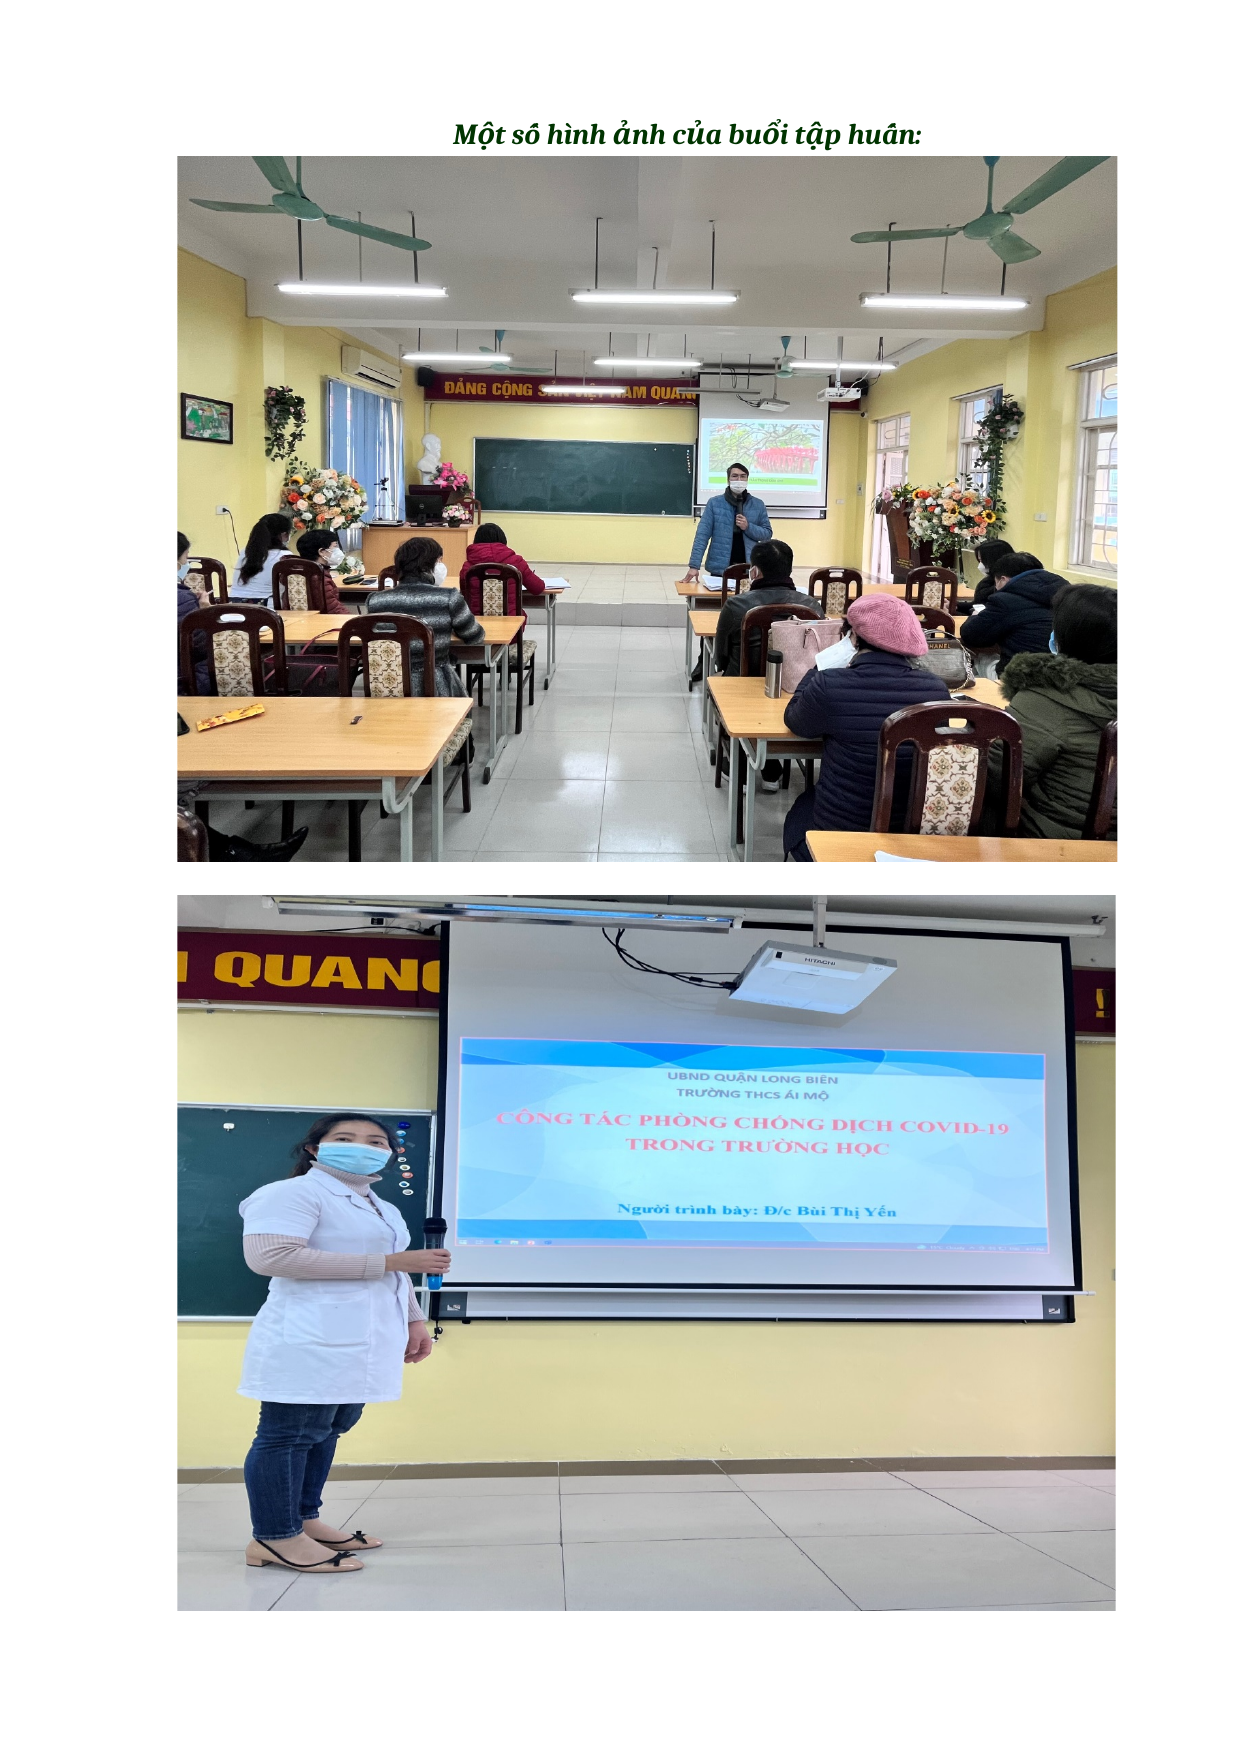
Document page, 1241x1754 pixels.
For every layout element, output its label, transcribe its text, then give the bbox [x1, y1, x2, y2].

text Một số hình ảnh của buổi tập huấn: [177, 118, 1122, 152]
picture [177, 156, 1118, 862]
picture [177, 895, 1116, 1611]
